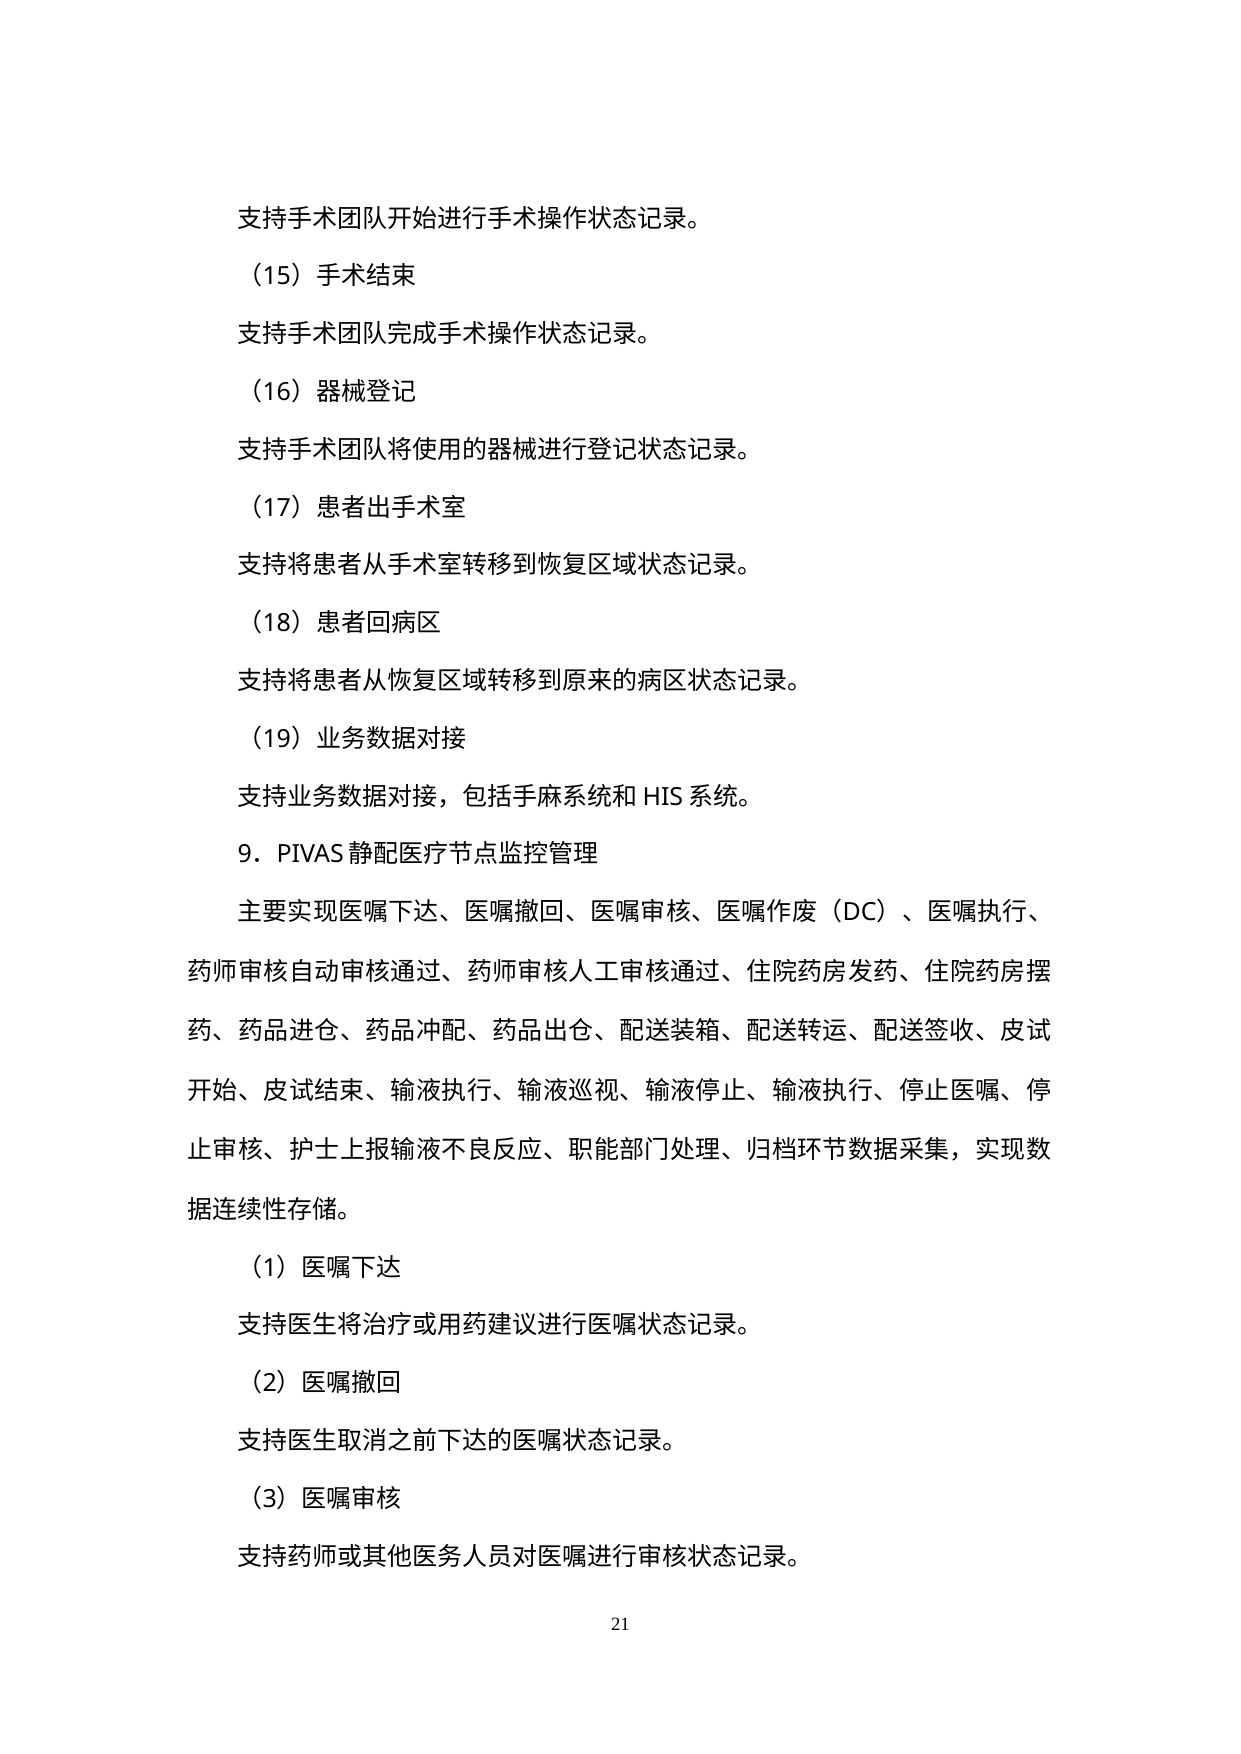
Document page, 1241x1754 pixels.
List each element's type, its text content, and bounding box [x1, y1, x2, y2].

text （15）手术结束 [187, 254, 1053, 294]
text 支持手术团队将使用的器械进行登记状态记录。 [187, 428, 1053, 467]
text 支持药师或其他医务人员对医嘱进行审核状态记录。 [187, 1534, 1053, 1574]
text 支持将患者从手术室转移到恢复区域状态记录。 [187, 543, 1053, 583]
text 支持手术团队开始进行手术操作状态记录。 [187, 196, 1053, 236]
text （3）医嘱审核 [187, 1477, 1053, 1516]
text 支持将患者从恢复区域转移到原来的病区状态记录。 [187, 659, 1053, 698]
text （18）患者回病区 [187, 601, 1053, 641]
text 支持医生将治疗或用药建议进行医嘱状态记录。 [187, 1303, 1053, 1343]
text 支持业务数据对接，包括手麻系统和HIS系统。 [187, 774, 1053, 814]
text （2）医嘱撤回 [187, 1361, 1053, 1401]
text 9．PIVAS静配医疗节点监控管理 [187, 832, 1053, 872]
text （16）器械登记 [187, 370, 1053, 409]
text 支持医生取消之前下达的医嘱状态记录。 [187, 1419, 1053, 1458]
text 支持手术团队完成手术操作状态记录。 [187, 312, 1053, 352]
text （1）医嘱下达 [187, 1245, 1053, 1285]
text 主要实现医嘱下达、医嘱撤回、医嘱审核、医嘱作废（DC）、医嘱执行、药师审核自动审核通过、药师审核人工审核通过、住院药房发药、住院药房摆药、药品进仓、药品冲配、药品出仓、配送装箱、配送转运、配送签收、皮试开始、皮试结束、输液执行、输液巡视、输液停止、输液执行、停止医嘱、停止审核、护士上报输液不良反应、职能部门处理、归档环节数据采集，实现数据连续性存储。 [187, 890, 1053, 1227]
text （19）业务数据对接 [187, 717, 1053, 756]
text （17）患者出手术室 [187, 485, 1053, 525]
